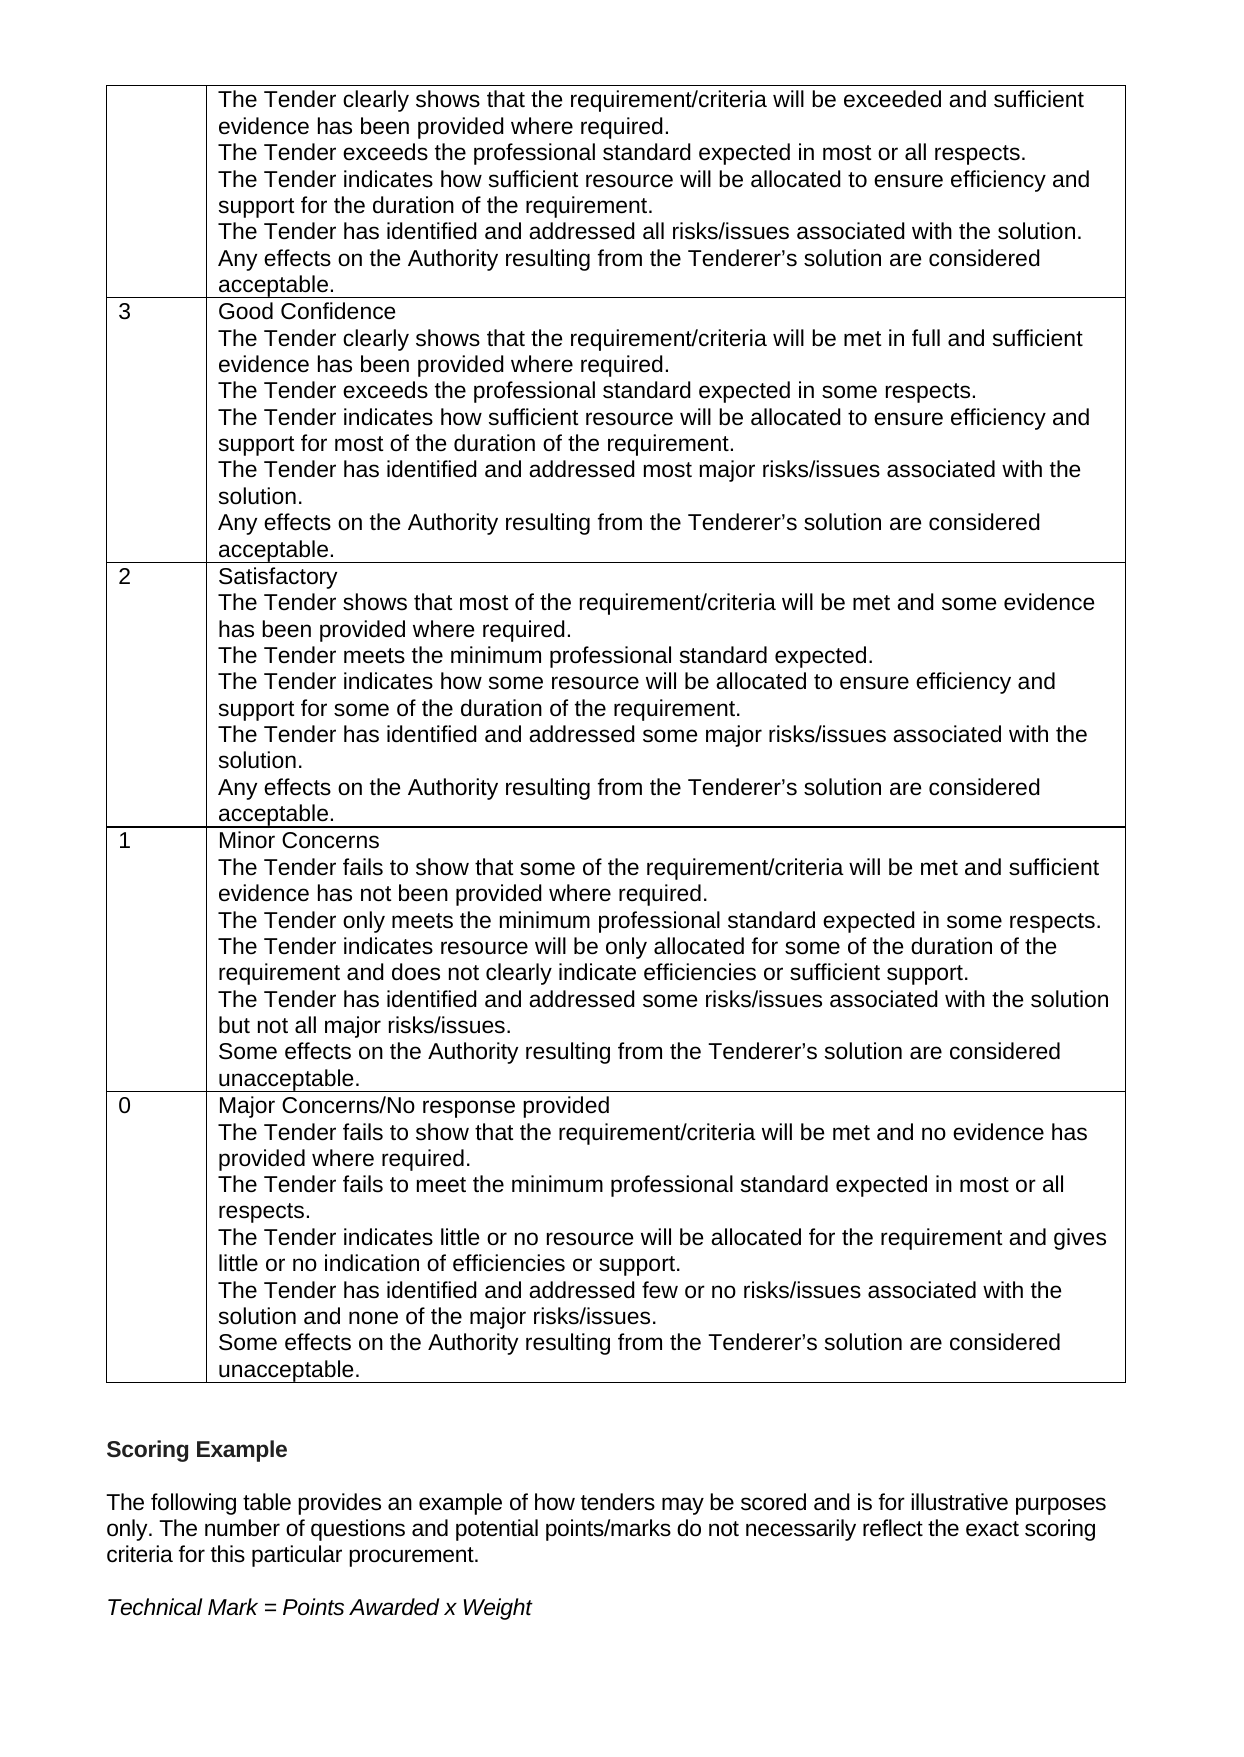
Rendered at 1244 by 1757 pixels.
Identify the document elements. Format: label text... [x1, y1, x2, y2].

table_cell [207, 86, 1125, 297]
table_cell Good Confidence The Tender clearly shows that the requirement/criteria will be met in full and sufficient evidence has been provided where required. The Tender exceeds the professional standard expected in some respects. The Tender indicates how sufficient resource will be allocated to ensure efficiency and support for most of the duration of the requirement. The Tender has identified and addressed most major risks/issues associated with the solution. Any effects on the Authority resulting from the Tenderer’s solution are considered acceptable. [207, 298, 1125, 562]
table_cell 3 [107, 298, 206, 562]
table_cell 4 [107, 86, 206, 297]
table_cell Satisfactory The Tender shows that most of the requirement/criteria will be met and some evidence has been provided where required. The Tender meets the minimum professional standard expected. The Tender indicates how some resource will be allocated to ensure efficiency and support for some of the duration of the requirement. The Tender has identified and addressed some major risks/issues associated with the solution. Any effects on the Authority resulting from the Tenderer’s solution are considered acceptable. [207, 563, 1125, 826]
table_cell Minor Concerns The Tender fails to show that some of the requirement/criteria will be met and sufficient evidence has not been provided where required. The Tender only meets the minimum professional standard expected in some respects. The Tender indicates resource will be only allocated for some of the duration of the requirement and does not clearly indicate efficiencies or sufficient support. The Tender has identified and addressed some risks/issues associated with the solution but not all major risks/issues. Some effects on the Authority resulting from the Tenderer’s solution are considered unacceptable. [207, 828, 1125, 1091]
table_cell Major Concerns/No response provided The Tender fails to show that the requirement/criteria will be met and no evidence has provided where required. The Tender fails to meet the minimum professional standard expected in most or all respects. The Tender indicates little or no resource will be allocated for the requirement and gives little or no indication of efficiencies or support. The Tender has identified and addressed few or no risks/issues associated with the solution and none of the major risks/issues. Some effects on the Authority resulting from the Tenderer’s solution are considered unacceptable. [207, 1092, 1125, 1382]
text The following table provides an example of how tenders may be scored and is for illustrative purposes only. The number of questions and potential points/marks do not necessarily reflect the exact scoring criteria for this particular procurement. [106, 1488, 1148, 1567]
text Scoring Example [106, 1436, 1148, 1462]
table_cell 1 [107, 828, 206, 1091]
table_cell 2 [107, 563, 206, 826]
text Technical Mark = Points Awarded x Weight [106, 1594, 1148, 1620]
table_cell 0 [107, 1092, 206, 1382]
